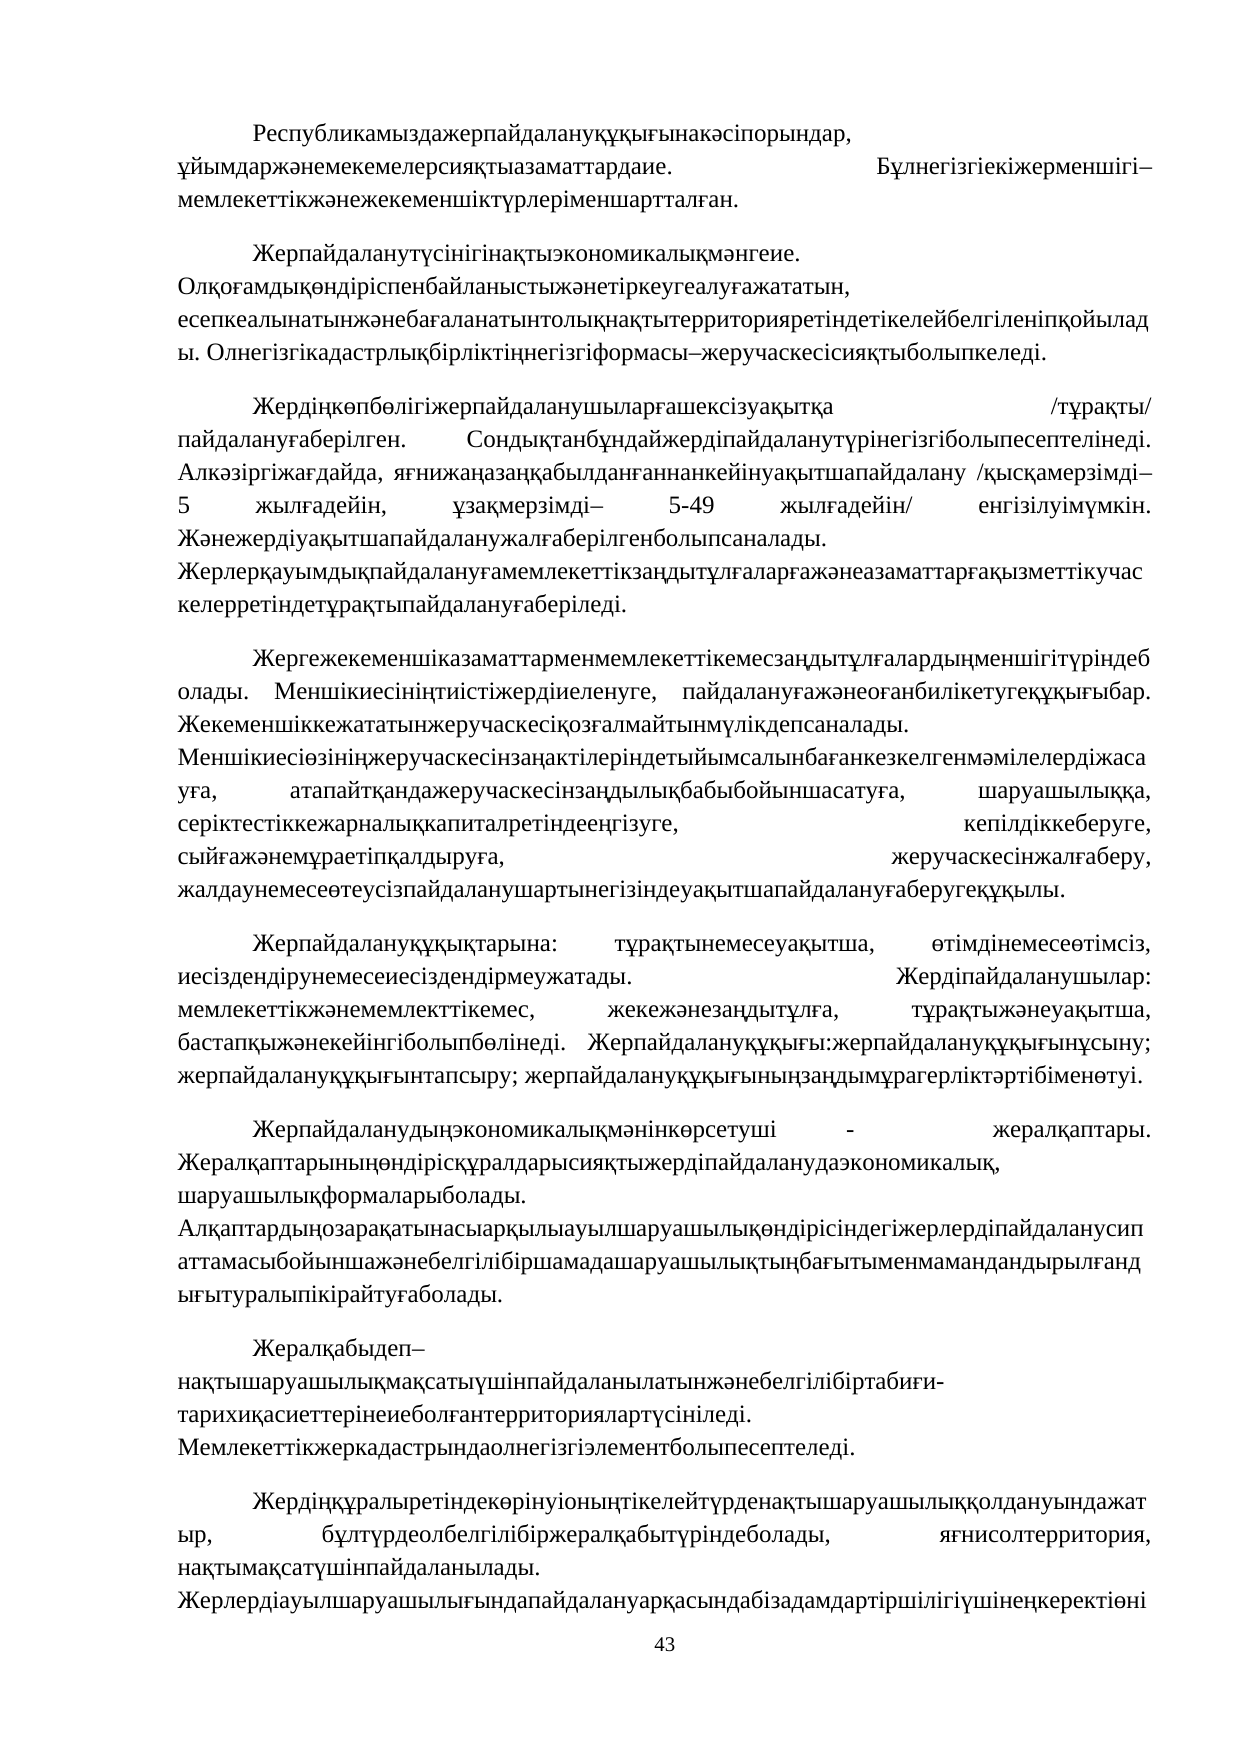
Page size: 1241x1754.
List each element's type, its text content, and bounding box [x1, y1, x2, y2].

text Жерпайдаланудыңэкономикалықмәнінкөрсетуші - жералқаптары. Жералқаптарыныңөндірісқұралдарысияқтыжердіпайдаланудаэкономикалық, шаруашылықформаларыболады. Алқаптардыңозарақатынасыарқылыауылшаруашылықөндірісіндегіжерлердіпайдаланусипаттамасыбойыншажәнебелгілібіршамадашаруашылықтыңбағытыменмамандандырылғандығытуралыпікірайтуғаболады. [177, 1114, 1152, 1308]
text Жерпайдаланутүсінігінақтыэкономикалықмәнгеие. Олқоғамдықөндіріспенбайланыстыжәнетіркеугеалуғажататын, есепкеалынатынжәнебағаланатынтолықнақтытерриторияретіндетікелейбелгіленіпқойылады. Олнегізгікадастрлықбірліктіңнегізгіформасы–жеручаскесісияқтыболыпкеледі. [177, 238, 1152, 366]
text Республикамыздажерпайдалануқұқығынакәсіпорындар, ұйымдаржәнемекемелерсияқтыазаматтардаие. Бұлнегізгіекіжерменшігі–мемлекеттікжәнежекеменшіктүрлеріменшартталған. [177, 118, 1152, 213]
text Жерпайдалануқұқықтарына: тұрақтынемесеуақытша, өтімдінемесеөтімсіз, иесіздендірунемесеиесіздендірмеужатады. Жердіпайдаланушылар: мемлекеттікжәнемемлекттікемес, жекежәнезаңдытұлға, тұрақтыжәнеуақытша, бастапқыжәнекейінгіболыпбөлінеді. Жерпайдалануқұқығы:жерпайдалануқұқығынұсыну; жерпайдалануқұқығынтапсыру; жерпайдалануқұқығыныңзаңдымұрагерліктәртібіменөтуі. [177, 928, 1152, 1089]
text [177, 1486, 1152, 1613]
text Жергежекеменшіказаматтарменмемлекеттікемесзаңдытұлғалардыңменшігітүріндеболады. Меншікиесініңтиістіжердіиеленуге, пайдалануғажәнеоғанбилікетугеқұқығыбар. Жекеменшіккежататынжеручаскесіқозғалмайтынмүлікдепсаналады. Меншікиесіөзініңжеручаскесінзаңактілеріндетыйымсалынбағанкезкелгенмәмілелердіжасауға, атапайтқандажеручаскесінзаңдылықбабыбойыншасатуға, шаруашылыққа, серіктестіккежарналықкапиталретіндееңгізуге, кепілдіккеберуге, сыйғажәнемұраетіпқалдыруға, жеручаскесінжалғаберу, жалдаунемесеөтеусізпайдаланушартынегізіндеуақытшапайдалануғаберугеқұқылы. [177, 643, 1152, 903]
text Жердіңкөпбөлігіжерпайдаланушыларғашексізуақытқа /тұрақты/ пайдалануғаберілген. Сондықтанбұндайжердіпайдаланутүрінегізгіболыпесептелінеді. Алкәзіргіжағдайда, яғнижаңазаңқабылданғаннанкейінуақытшапайдалану /қысқамерзімді– 5 жылғадейін, ұзақмерзімді– 5-49 жылғадейін/ енгізілуімүмкін. Жәнежердіуақытшапайдаланужалғаберілгенболыпсаналады. Жерлерқауымдықпайдалануғамемлекеттікзаңдытұлғаларғажәнеазаматтарғақызметтікучаскелерретіндетұрақтыпайдалануғаберіледі. [177, 391, 1152, 618]
text Жералқабыдеп–нақтышаруашылықмақсатыүшінпайдаланылатынжәнебелгілібіртабиғи-тарихиқасиеттерінеиеболғантерриториялартүсініледі. Мемлекеттікжеркадастрындаолнегізгіэлементболыпесептеледі. [177, 1333, 1152, 1461]
